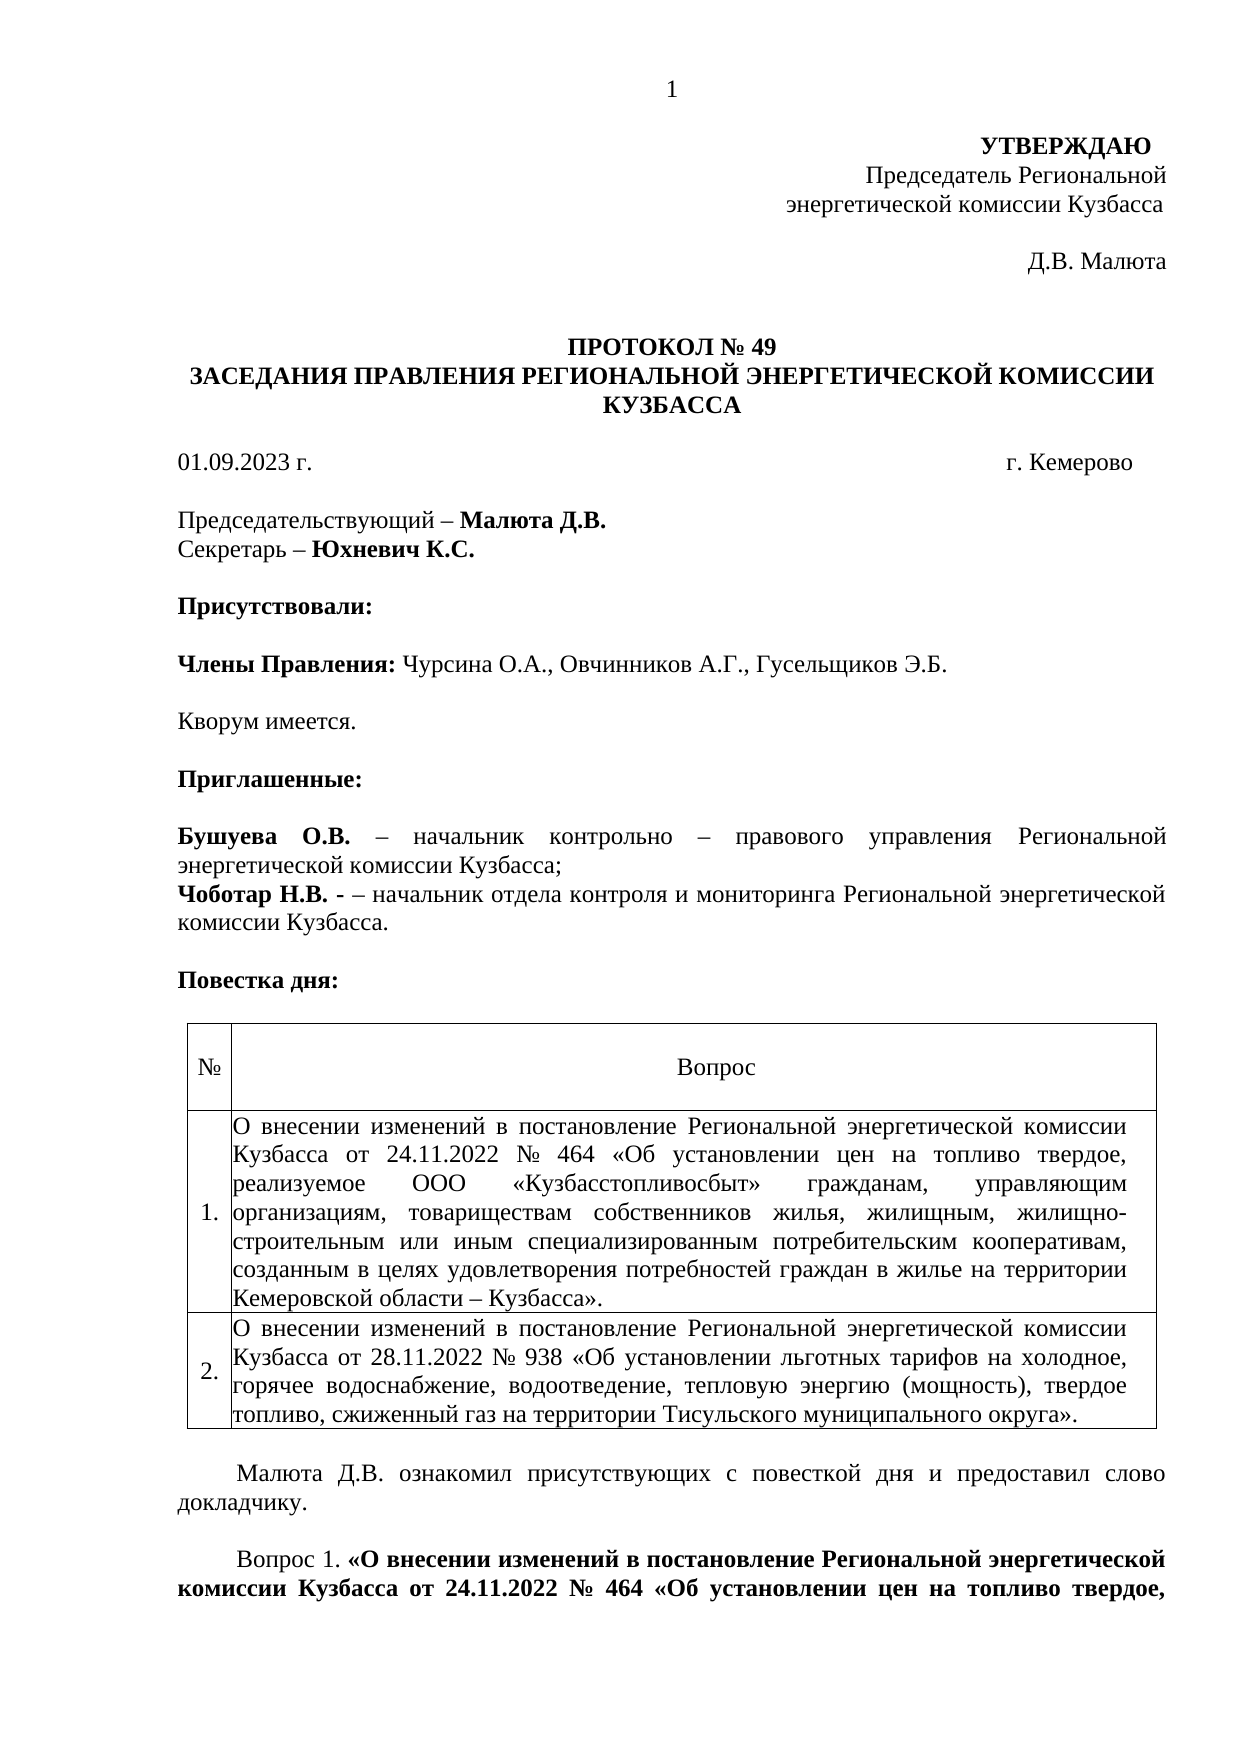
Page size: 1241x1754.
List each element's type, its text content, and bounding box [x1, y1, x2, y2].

table_cell О внесении изменений в постановление Региональной энергетической комиссии Кузбасса от 28.11.2022 № 938 «Об установлении льготных тарифов на холодное, горячее водоснабжение, водоотведение, тепловую энергию (мощность), твердое топливо, сжиженный газ на территории Тисульского муниципального округа». [232, 1313, 1156, 1428]
text Чоботар Н.В. - – начальник отдела контроля и мониторинга Региональной энергетической комиссии Кузбасса. [177, 879, 1167, 936]
text Д.В. Малюта [606, 246, 1167, 275]
table_header Вопрос [232, 1024, 1156, 1110]
text Малюта Д.В. ознакомил присутствующих с повесткой дня и предоставил слово докладчику. [177, 1458, 1167, 1515]
text энергетической комиссии Кузбасса [694, 189, 1167, 217]
text ПРОТОКОЛ № 49 [177, 332, 1167, 361]
text Кворум имеется. [177, 706, 1181, 735]
table_cell О внесении изменений в постановление Региональной энергетической комиссии Кузбасса от 24.11.2022 № 464 «Об установлении цен на топливо твердое, реализуемое ООО «Кузбасстопливосбыт» гражданам, управляющим организациям, товариществам собственников жилья, жилищным, жилищно-строительным или иным специализированным потребительским кооперативам, созданным в целях удовлетворения потребностей граждан в жилье на территории Кемеровской области – Кузбасса». [232, 1111, 1156, 1312]
text 01.09.2023 г. г. Кемерово [177, 447, 1167, 476]
table_cell 2. [188, 1313, 231, 1428]
text Присутствовали: [177, 591, 1167, 620]
text КУЗБАССА [177, 390, 1167, 419]
table_cell 1. [188, 1111, 231, 1312]
table_header № [188, 1024, 231, 1110]
text Члены Правления: Чурсина О.А., Овчинников А.Г., Гусельщиков Э.Б. [177, 649, 1181, 677]
text Бушуева О.В. – начальник контрольно – правового управления Региональной энергетической комиссии Кузбасса; [177, 821, 1167, 879]
text Повестка дня: [177, 965, 1167, 994]
text ЗАСЕДАНИЯ ПРАВЛЕНИЯ РЕГИОНАЛЬНОЙ ЭНЕРГЕТИЧЕСКОЙ КОМИССИИ [177, 361, 1167, 390]
text Председатель Региональной [606, 160, 1167, 189]
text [177, 1544, 1167, 1602]
text Секретарь – Юхневич К.С. [177, 534, 1167, 562]
text Председательствующий – Малюта Д.В. [177, 505, 1167, 534]
text Приглашенные: [177, 764, 1167, 792]
text УТВЕРЖДАЮ [177, 131, 1167, 160]
